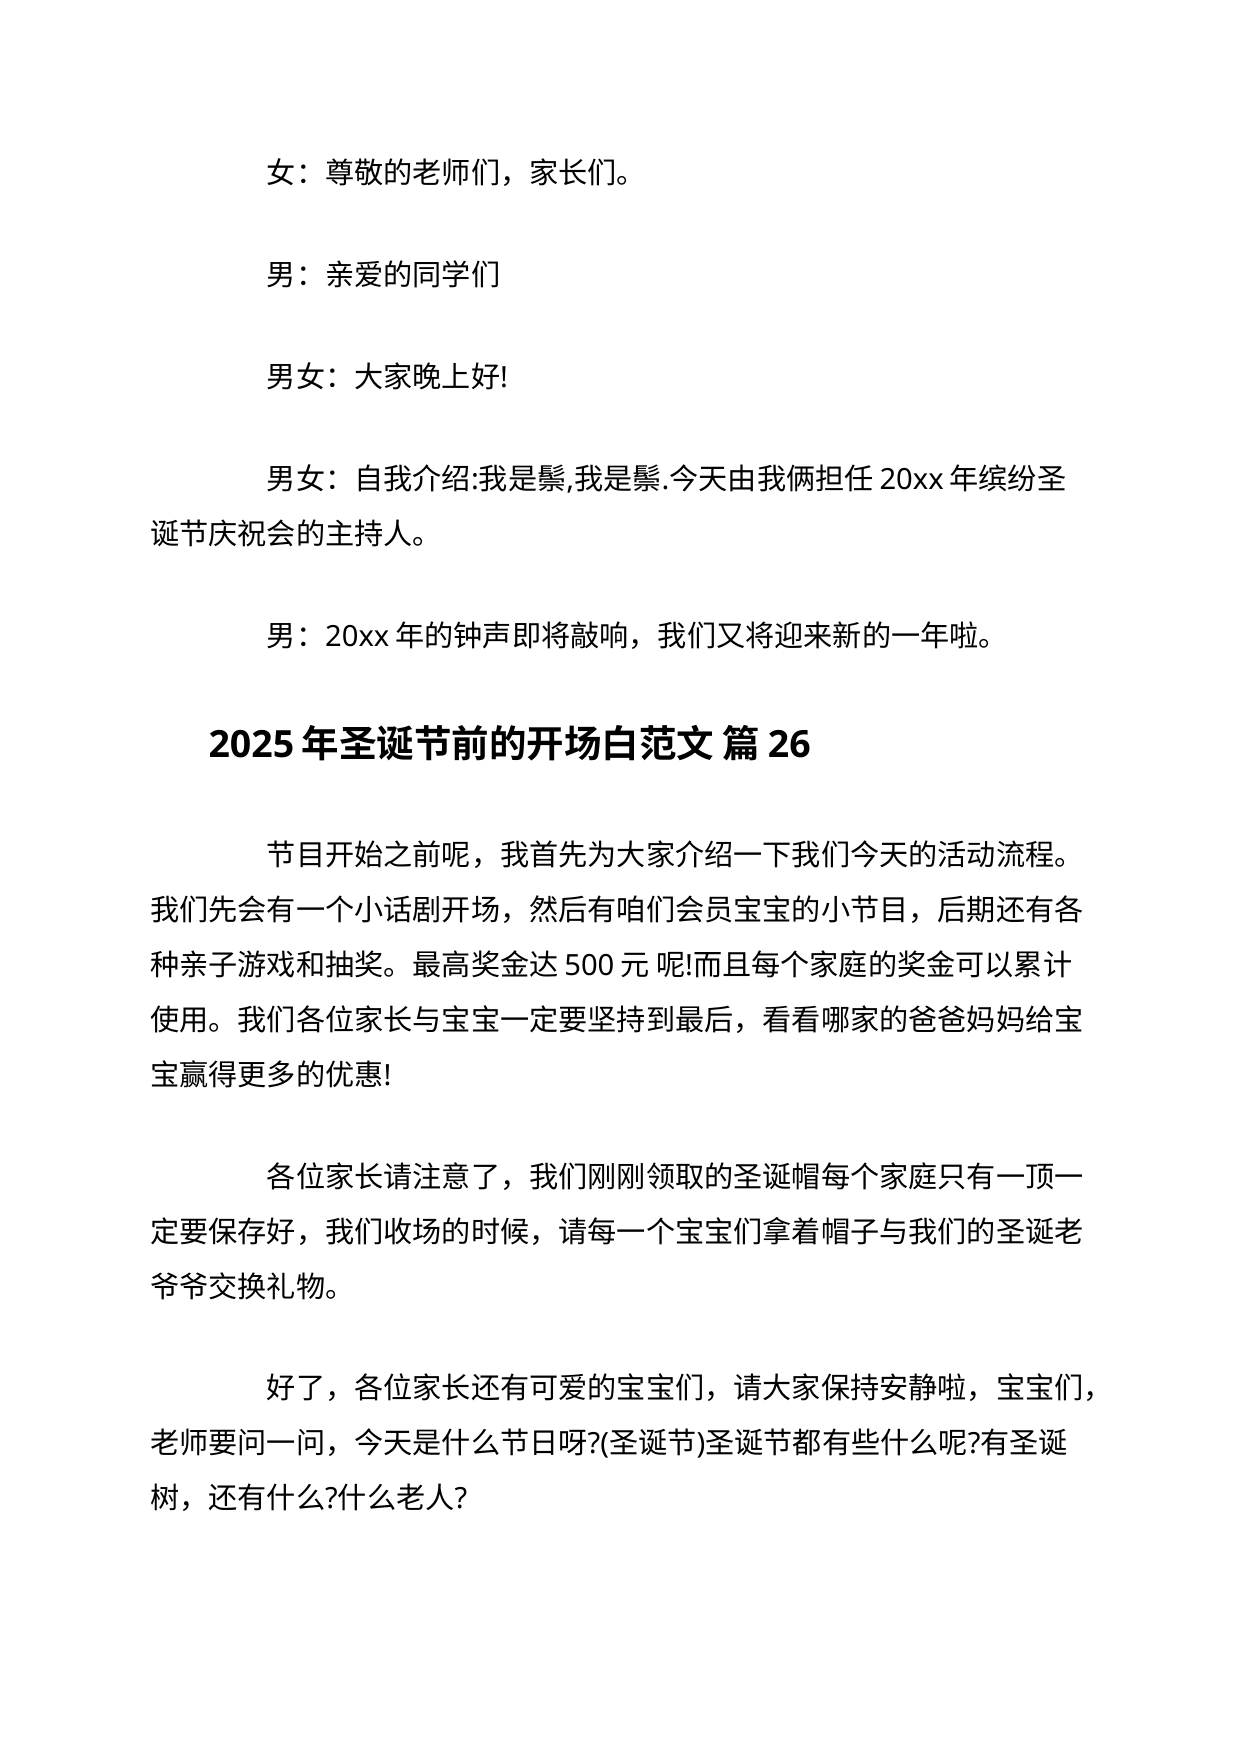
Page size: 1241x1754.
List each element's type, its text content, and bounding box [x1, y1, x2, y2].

text 男：亲爱的同学们 [150, 252, 1090, 294]
text 男女：自我介绍:我是鬃,我是鬃.今天由我俩担任20xx年缤纷圣诞节庆祝会的主持人。 [150, 456, 1090, 553]
text 好了，各位家长还有可爱的宝宝们，请大家保持安静啦，宝宝们，老师要问一问，今天是什么节日呀?(圣诞节)圣诞节都有些什么呢?有圣诞树，还有什么?什么老人? [150, 1365, 1090, 1517]
text 男女：大家晚上好! [150, 353, 1090, 396]
text 2025年圣诞节前的开场白范文 篇26 [150, 714, 1090, 769]
text 节目开始之前呢，我首先为大家介绍一下我们今天的活动流程。我们先会有一个小话剧开场，然后有咱们会员宝宝的小节目，后期还有各种亲子游戏和抽奖。最高奖金达500元 呢!而且每个家庭的奖金可以累计使用。我们各位家长与宝宝一定要坚持到最后，看看哪家的爸爸妈妈给宝宝赢得更多的优惠! [150, 832, 1090, 1094]
text 各位家长请注意了，我们刚刚领取的圣诞帽每个家庭只有一顶一定要保存好，我们收场的时候，请每一个宝宝们拿着帽子与我们的圣诞老爷爷交换礼物。 [150, 1153, 1090, 1306]
text 男：20xx年的钟声即将敲响，我们又将迎来新的一年啦。 [150, 612, 1090, 655]
text 女：尊敬的老师们，家长们。 [150, 150, 1090, 192]
